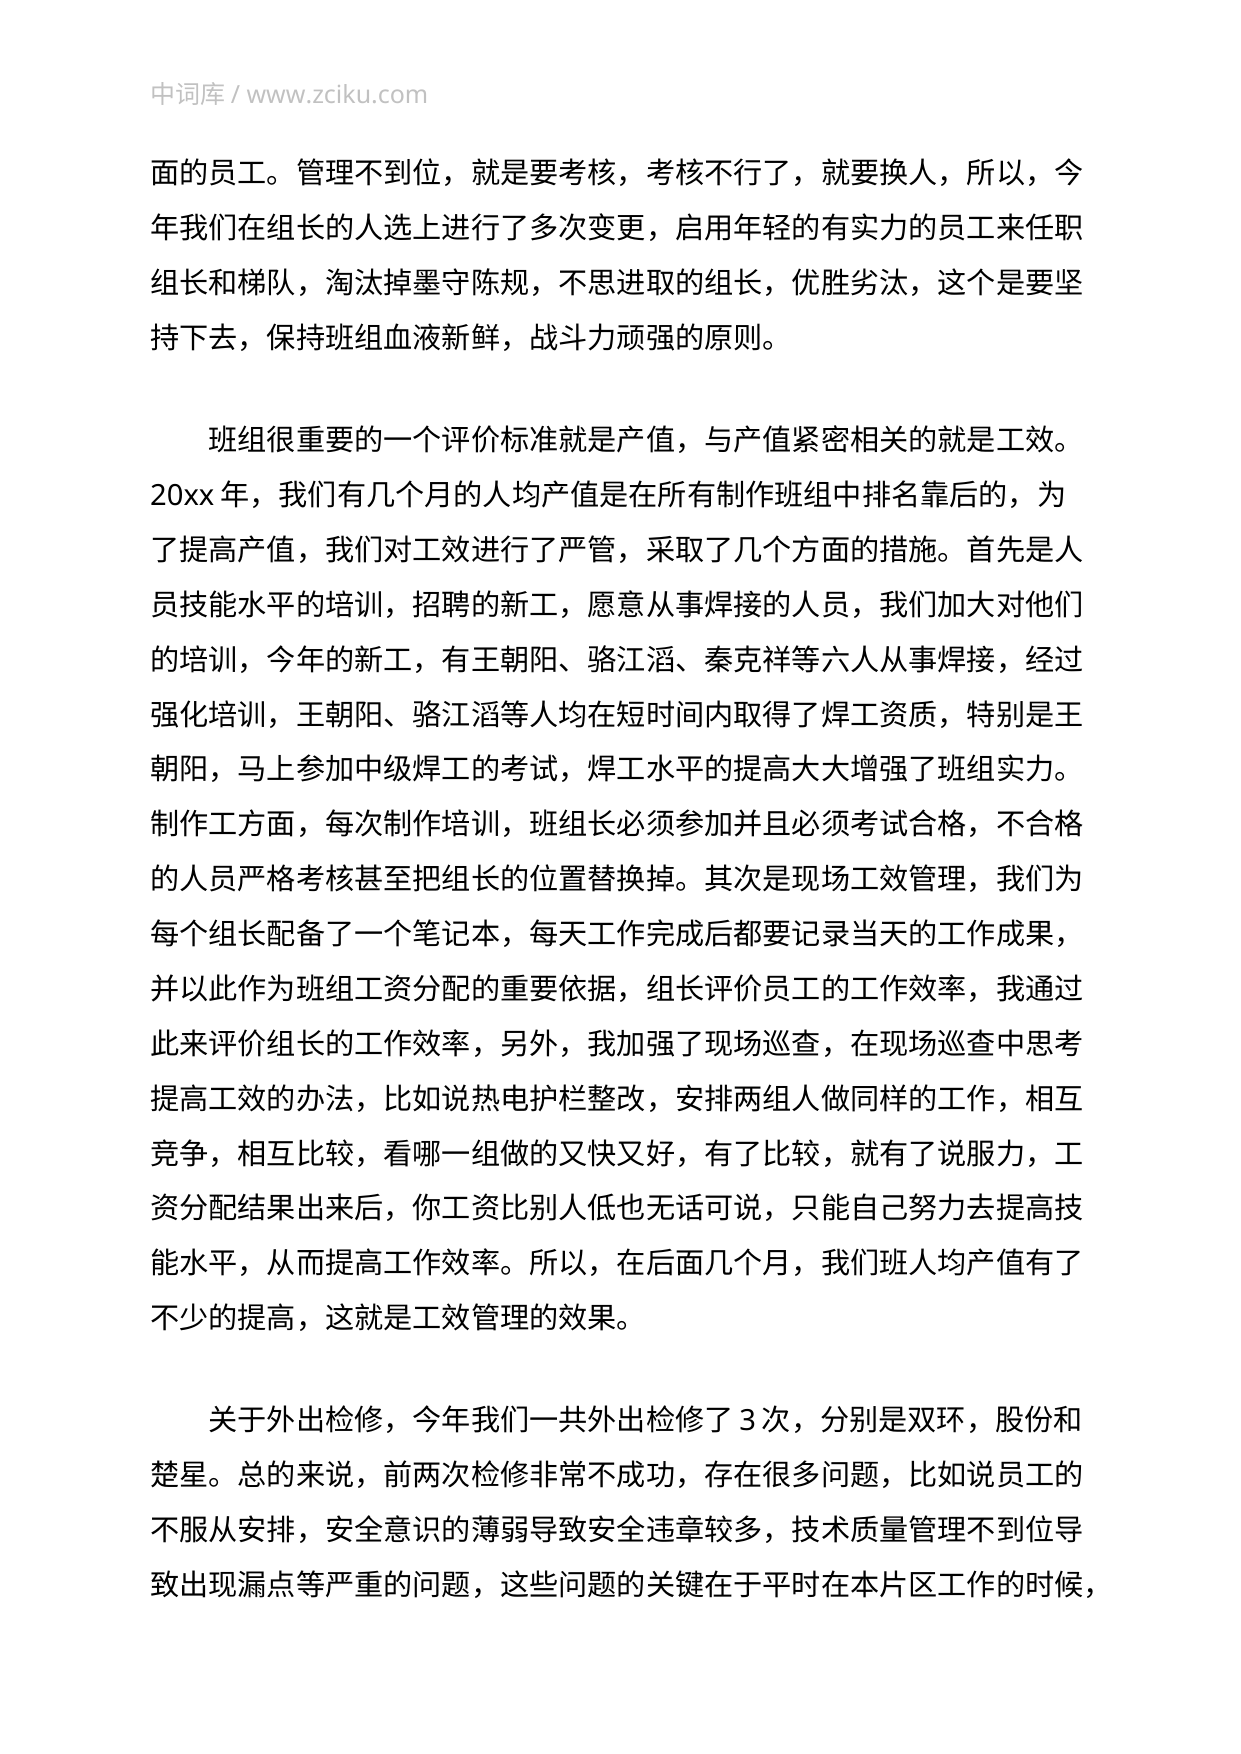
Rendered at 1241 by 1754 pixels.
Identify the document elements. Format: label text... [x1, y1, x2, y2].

text 班组很重要的一个评价标准就是产值，与产值紧密相关的就是工效。20xx年，我们有几个月的人均产值是在所有制作班组中排名靠后的，为了提高产值，我们对工效进行了严管，采取了几个方面的措施。首先是人员技能水平的培训，招聘的新工，愿意从事焊接的人员，我们加大对他们的培训，今年的新工，有王朝阳、骆江滔、秦克祥等六人从事焊接，经过强化培训，王朝阳、骆江滔等人均在短时间内取得了焊工资质，特别是王朝阳，马上参加中级焊工的考试，焊工水平的提高大大增强了班组实力。制作工方面，每次制作培训，班组长必须参加并且必须考试合格，不合格的人员严格考核甚至把组长的位置替换掉。其次是现场工效管理，我们为每个组长配备了一个笔记本，每天工作完成后都要记录当天的工作成果，并以此作为班组工资分配的重要依据，组长评价员工的工作效率，我通过此来评价组长的工作效率，另外，我加强了现场巡查，在现场巡查中思考提高工效的办法，比如说热电护栏整改，安排两组人做同样的工作，相互竞争，相互比较，看哪一组做的又快又好，有了比较，就有了说服力，工资分配结果出来后，你工资比别人低也无话可说，只能自己努力去提高技能水平，从而提高工作效率。所以，在后面几个月，我们班人均产值有了不少的提高，这就是工效管理的效果。 [150, 416, 1090, 1337]
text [150, 1397, 1090, 1604]
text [150, 150, 1090, 357]
